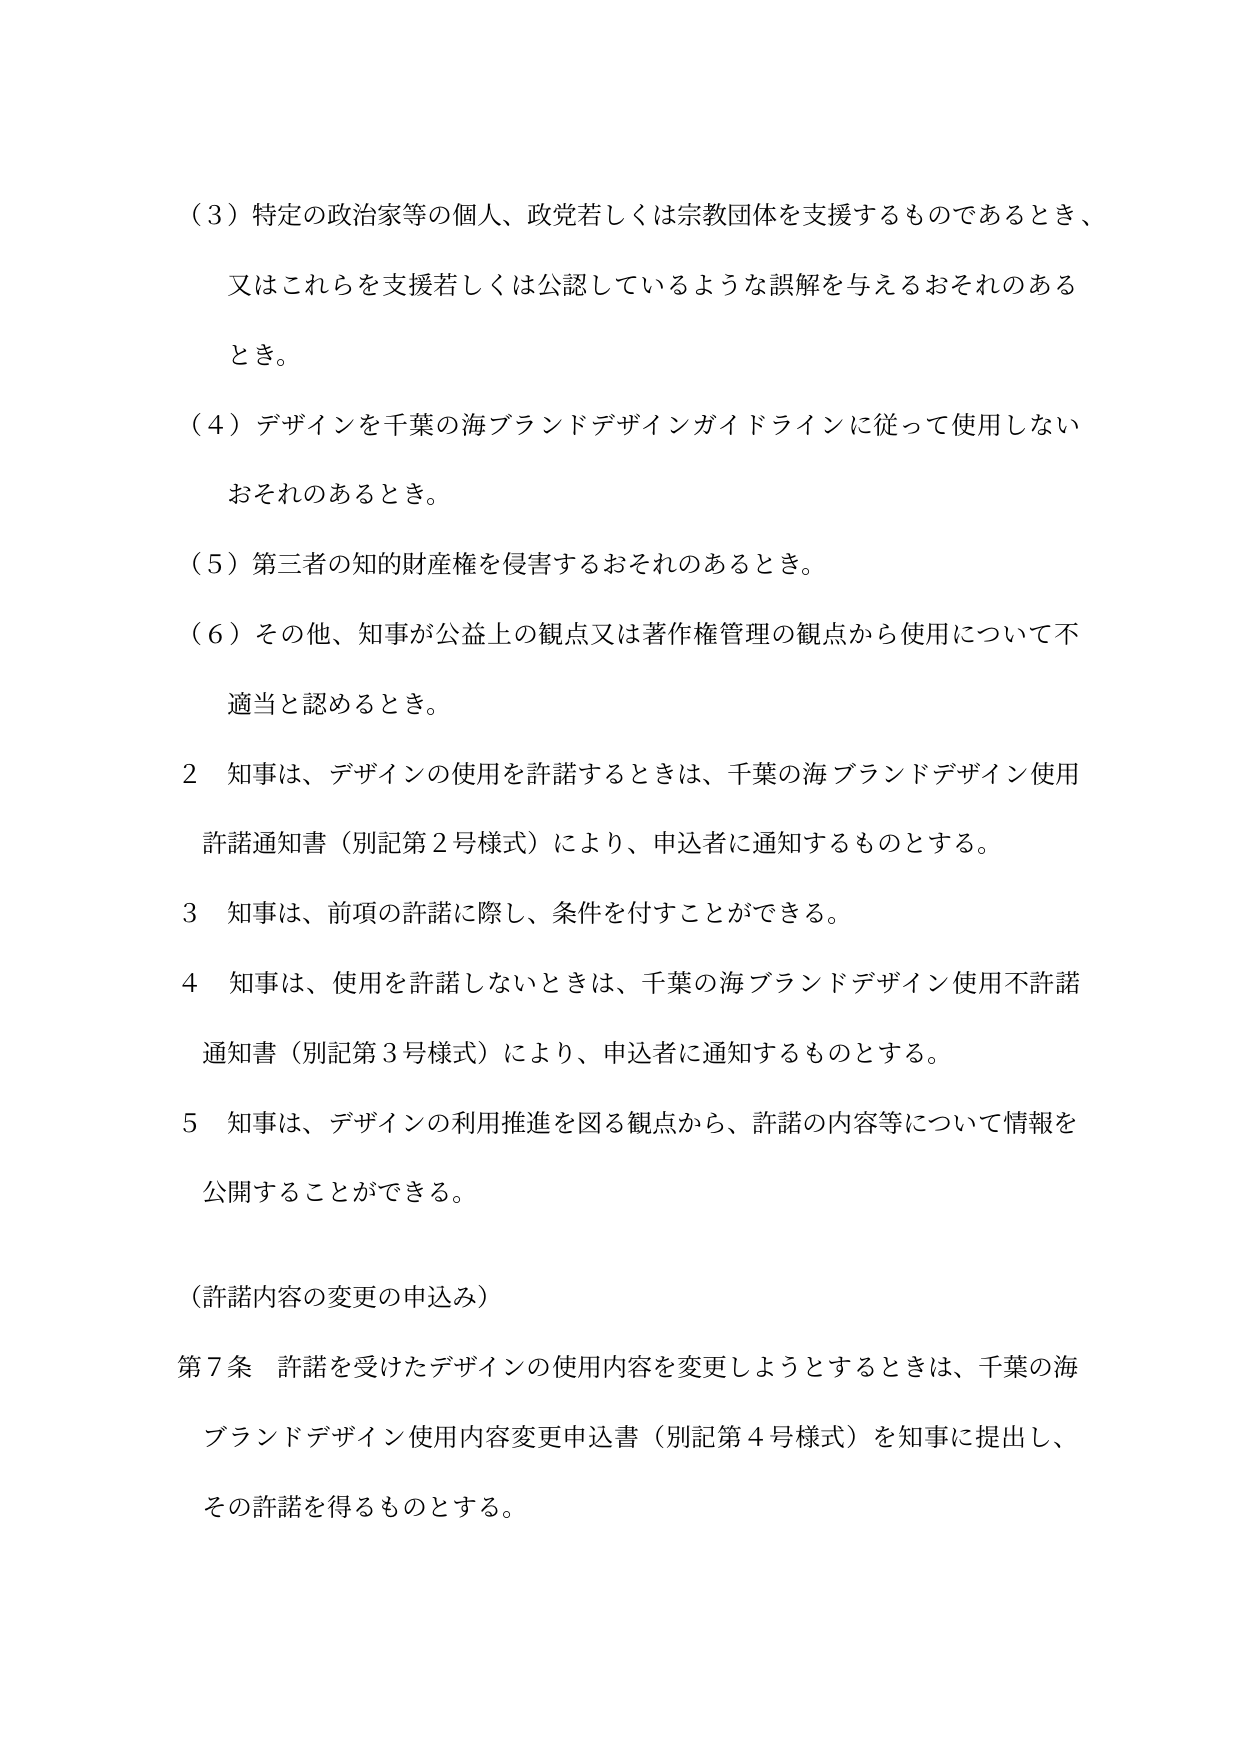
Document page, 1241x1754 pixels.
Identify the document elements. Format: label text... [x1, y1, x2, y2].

text （３）特定の政治家等の個人、政党若しくは宗教団体を支援するものであるとき、又はこれらを支援若しくは公認しているような誤解を与えるおそれのある とき。 [177, 179, 1081, 388]
text （５）第三者の知的財産権を侵害するおそれのあるとき。 [177, 528, 1081, 598]
text （許諾内容の変更の申込み） [177, 1261, 1081, 1331]
text ２ 知事は、デザインの使用を許諾するときは、千葉の海ブランドデザイン使用許諾通知書（別記第２号様式）により、申込者に通知するものとする。 [177, 737, 1081, 877]
text ５ 知事は、デザインの利用推進を図る観点から、許諾の内容等について情報を公開することができる。 [177, 1086, 1081, 1226]
text ４ 知事は、使用を許諾しないときは、千葉の海ブランドデザイン使用不許諾 通知書（別記第３号様式）により、申込者に通知するものとする。 [177, 947, 1081, 1086]
text ３ 知事は、前項の許諾に際し、条件を付すことができる。 [177, 877, 1081, 947]
text （４）デザインを千葉の海ブランドデザインガイドラインに従って使用しない おそれのあるとき。 [177, 388, 1081, 528]
text 第７条 許諾を受けたデザインの使用内容を変更しようとするときは、千葉の海ブランドデザイン使用内容変更申込書（別記第４号様式）を知事に提出し、 その許諾を得るものとする。 [177, 1331, 1081, 1540]
text （６）その他、知事が公益上の観点又は著作権管理の観点から使用について不 適当と認めるとき。 [177, 598, 1081, 737]
